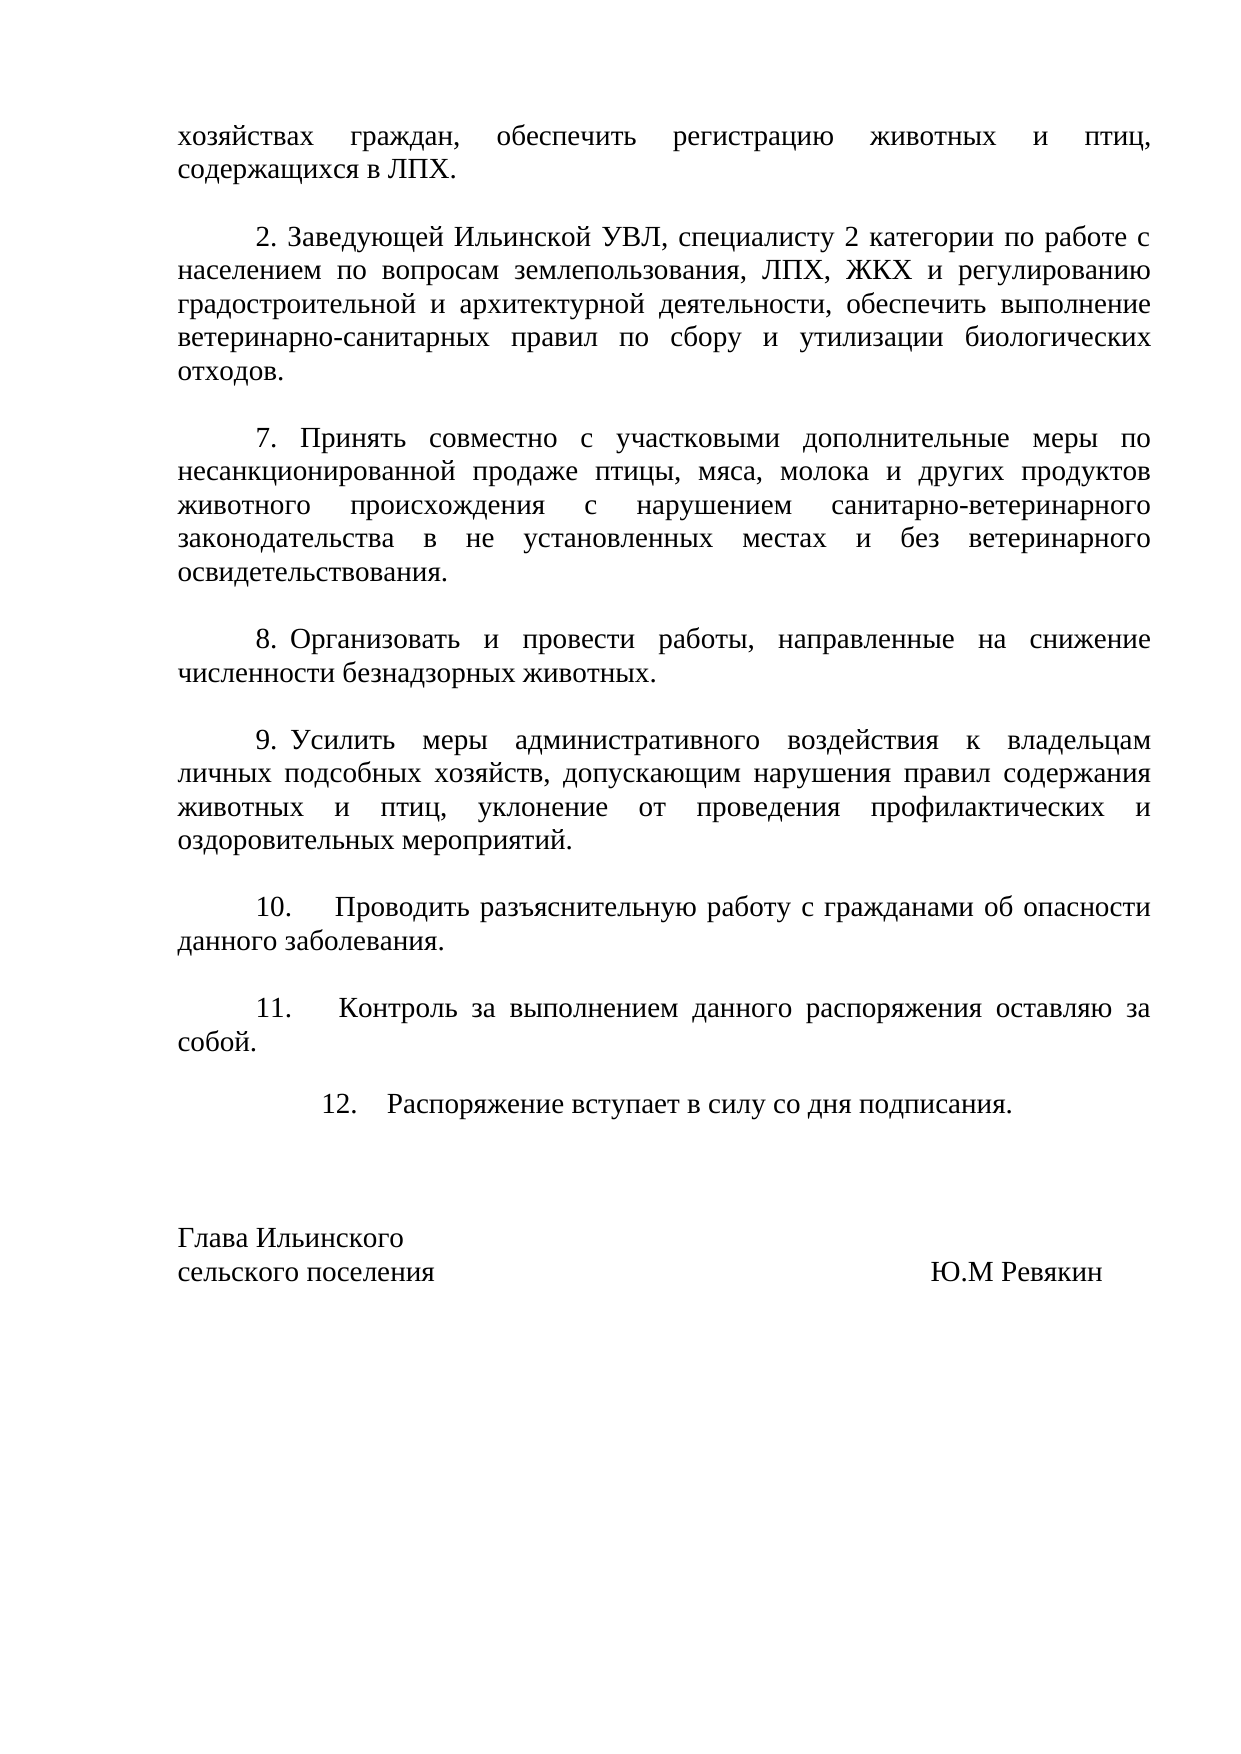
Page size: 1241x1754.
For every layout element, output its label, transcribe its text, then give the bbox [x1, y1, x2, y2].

list Усилить меры административного воздействия к владельцам личных подсобных хозяйств, допускающим нарушения правил содержания животных и птиц, уклонение от проведения профилактических и оздоровительных мероприятий. [177, 722, 1152, 856]
text 2. Заведующей Ильинской УВЛ, специалисту 2 категории по работе с населением по вопросам землепользования, ЛПХ, ЖКХ и регулированию градостроительной и архитектурной деятельности, обеспечить выполнение ветеринарно-санитарных правил по сбору и утилизации биологических отходов. [177, 219, 1152, 386]
list Контроль за выполнением данного распоряжения оставляю за собой. [177, 990, 1152, 1057]
text 7. Принять совместно с участковыми дополнительные меры по несанкционированной продаже птицы, мяса, молока и других продуктов животного происхождения с нарушением санитарно-ветеринарного законодательства в не установленных местах и без ветеринарного освидетельствования. [177, 420, 1152, 588]
text сельского поселения Ю.М Ревякин [177, 1254, 1152, 1287]
list Проводить разъяснительную работу с гражданами об опасности данного заболевания. [177, 889, 1152, 957]
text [177, 118, 1152, 185]
text Глава Ильинского [177, 1220, 1152, 1254]
list Организовать и провести работы, направленные на снижение численности безнадзорных животных. [177, 621, 1152, 688]
text 12. Распоряжение вступает в силу со дня подписания. [177, 1086, 1152, 1119]
